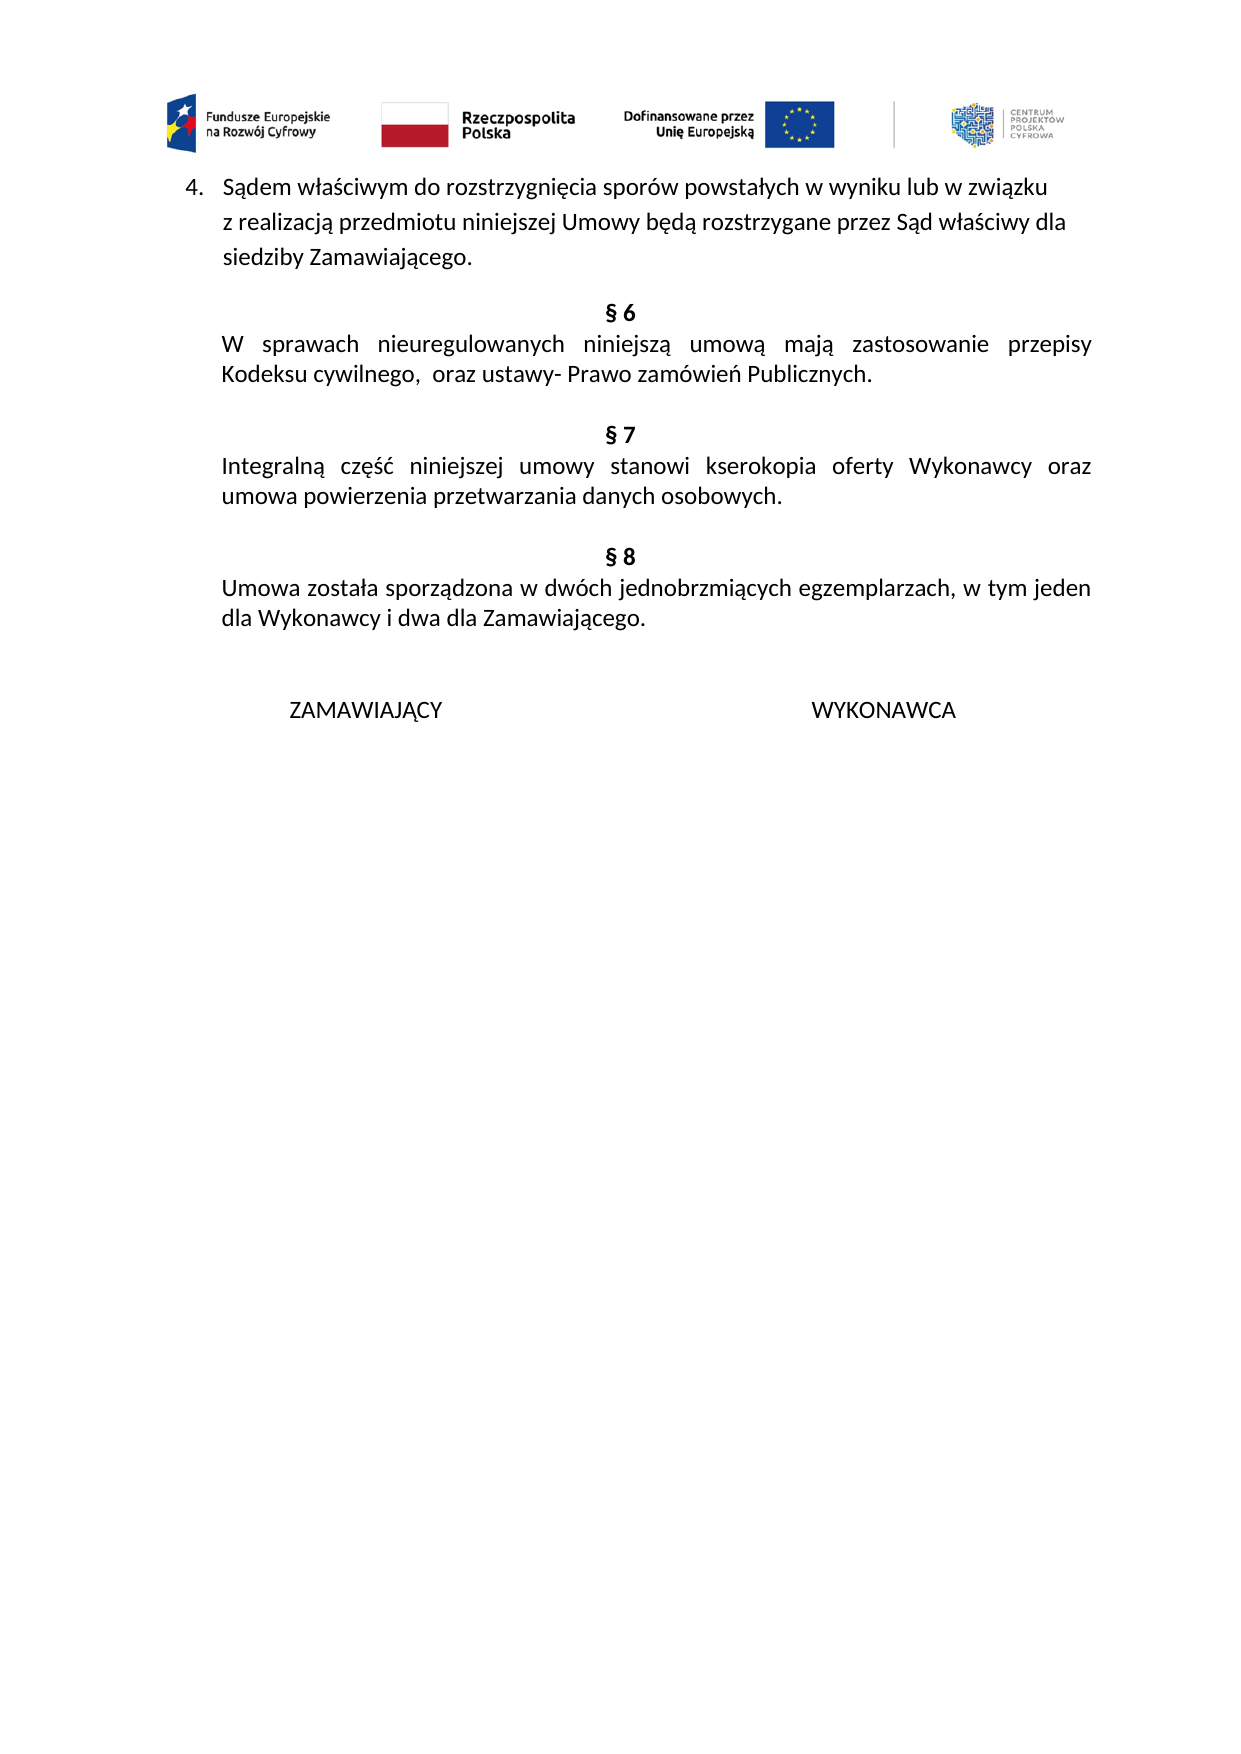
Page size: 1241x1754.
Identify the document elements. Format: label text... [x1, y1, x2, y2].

text Integralną część niniejszej umowy stanowi kserokopia oferty Wykonawcy oraz umowa powierzenia przetwarzania danych osobowych. [221, 450, 1093, 511]
text W sprawach nieuregulowanych niniejszą umową mają zastosowanie przepisy Kodeksu cywilnego, oraz ustawy- Prawo zamówień Publicznych. [221, 328, 1093, 389]
text § 7 [148, 419, 1093, 450]
picture [147, 73, 1093, 172]
text Umowa została sporządzona w dwóch jednobrzmiących egzemplarzach, w tym jeden dla Wykonawcy i dwa dla Zamawiającego. [221, 572, 1093, 633]
list Sądem właściwym do rozstrzygnięcia sporów powstałych w wyniku lub w związku z realizacją przedmiotu niniejszej Umowy będą rozstrzygane przez Sąd właściwy dla siedziby Zamawiającego. [185, 172, 1093, 272]
text § 6 [148, 297, 1093, 328]
text ZAMAWIAJĄCY WYKONAWCA [148, 694, 1093, 724]
text § 8 [148, 541, 1093, 572]
